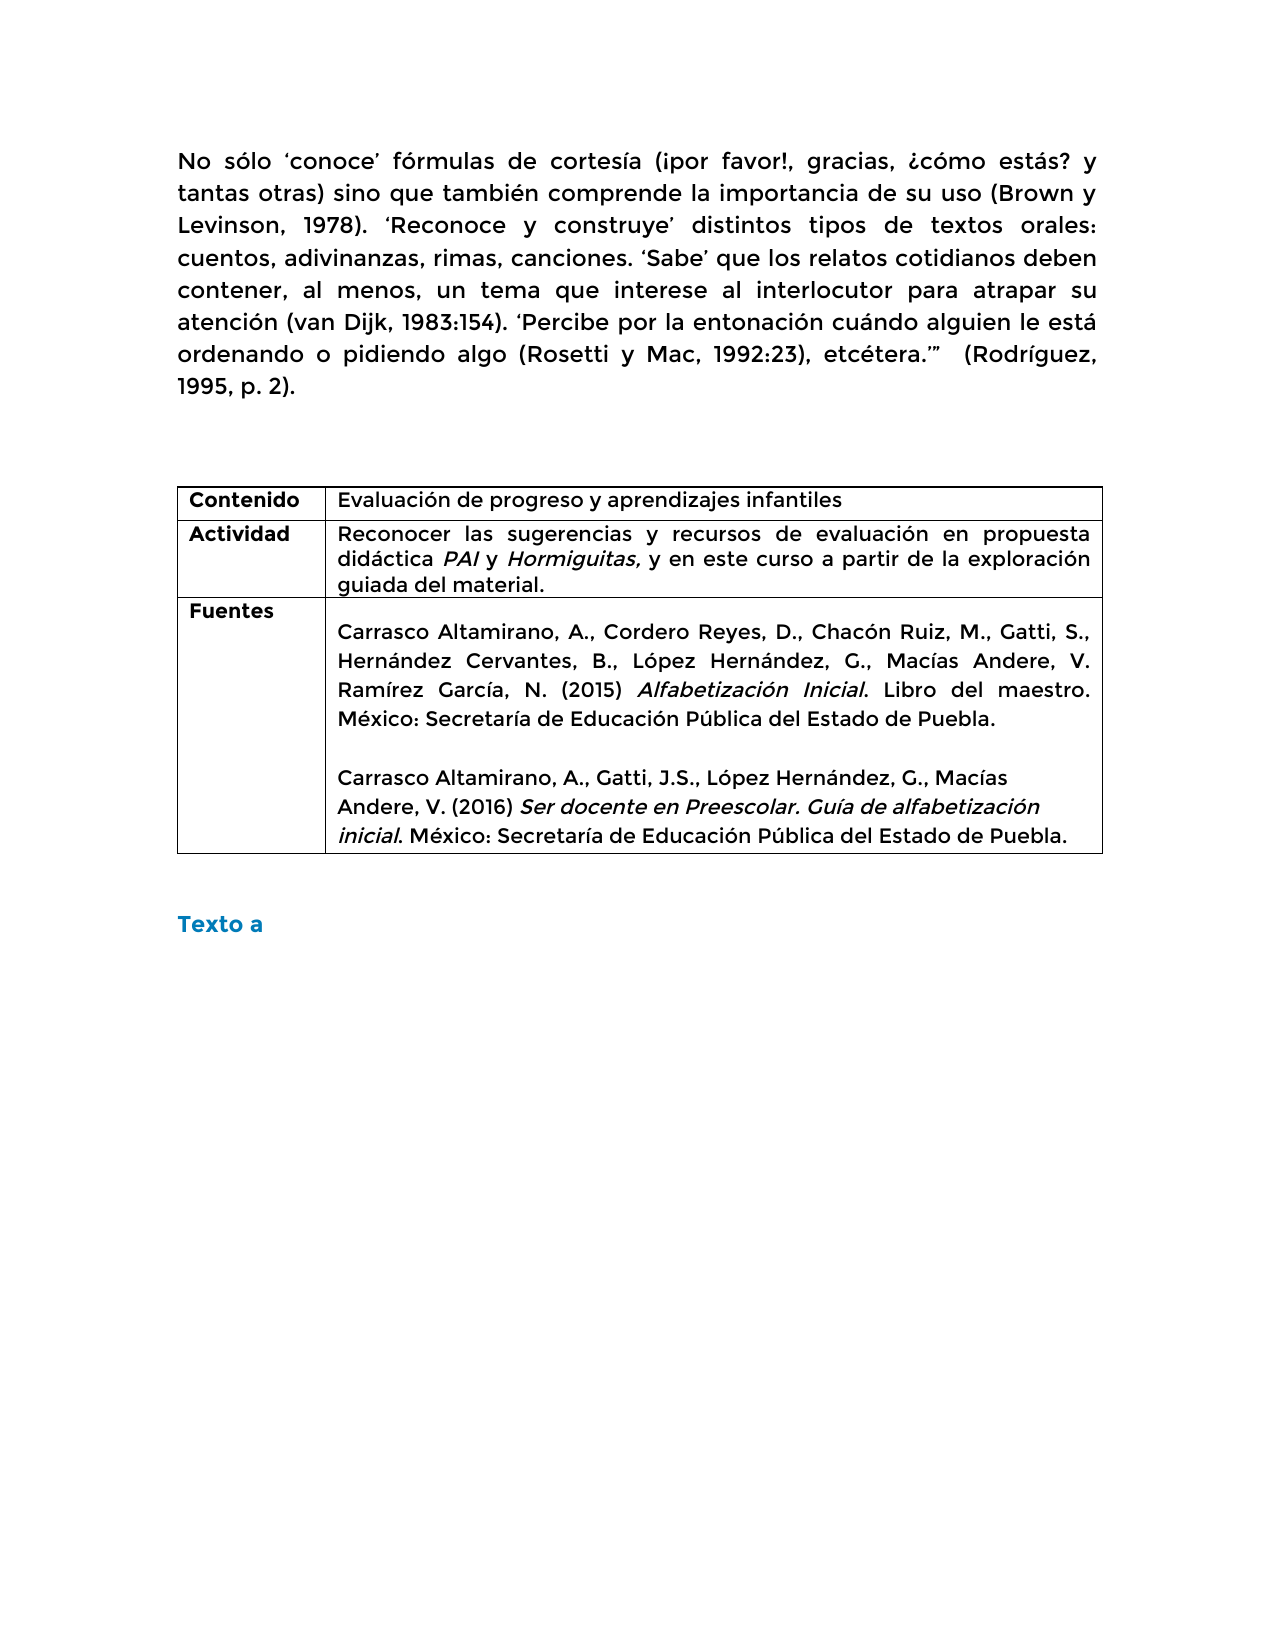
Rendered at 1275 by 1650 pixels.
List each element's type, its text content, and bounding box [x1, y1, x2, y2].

table_cell Fuentes [178, 598, 325, 852]
table_cell Carrasco Altamirano, A., Cordero Reyes, D., Chacón Ruiz, M., Gatti, S., Hernández Cervantes, B., López Hernández, G., Macías Andere, V. Ramírez García, N. (2015) Alfabetización Inicial. Libro del maestro. México: Secretaría de Educación Pública del Estado de Puebla. Carrasco Altamirano, A., Gatti, J.S., López Hernández, G., Macías Andere, V. (2016) Ser docente en Preescolar. Guía de alfabetización inicial. México: Secretaría de Educación Pública del Estado de Puebla. [326, 598, 1102, 852]
table_cell Reconocer las sugerencias y recursos de evaluación en propuesta didáctica PAI y Hormiguitas, y en este curso a partir de la exploración guiada del material. [326, 521, 1102, 597]
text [177, 148, 1098, 400]
table_header Contenido [178, 488, 325, 520]
table_header Evaluación de progreso y aprendizajes infantiles [326, 488, 1102, 520]
table_cell Actividad [178, 521, 325, 597]
text Texto a [177, 911, 1098, 938]
